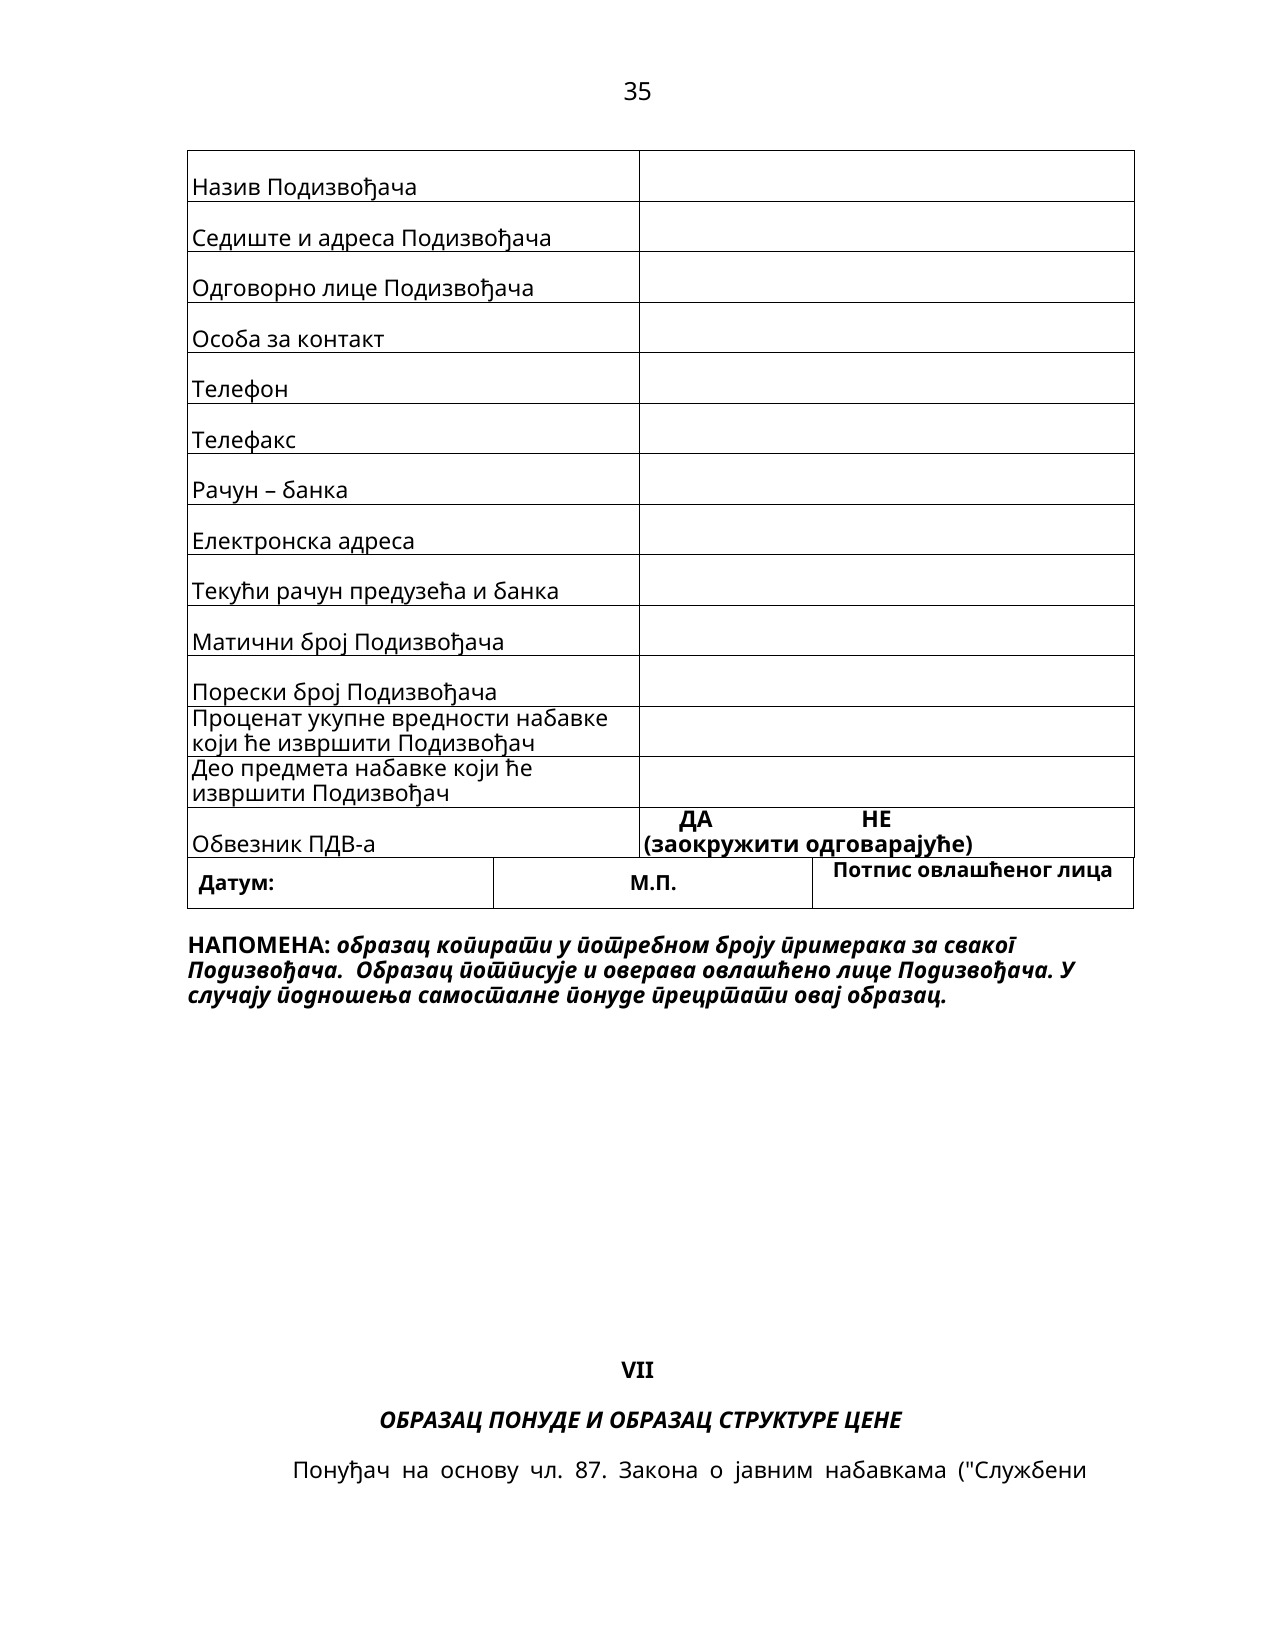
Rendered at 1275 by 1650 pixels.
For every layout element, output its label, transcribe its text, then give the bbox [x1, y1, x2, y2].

table_cell Телефакс [188, 404, 639, 453]
table_cell [640, 656, 1134, 706]
table_cell [640, 303, 1134, 352]
table_cell Потпис овлашћеног лица [813, 858, 1133, 908]
table_cell [640, 454, 1134, 504]
table_cell [640, 404, 1134, 453]
table_cell [640, 555, 1134, 605]
table_cell Електронска адреса [188, 505, 639, 554]
table_cell Део предмета набавке који ће извршити Подизвођач [188, 757, 639, 807]
table_cell Проценат укупне вредности набавке који ће извршити Подизвођач [188, 707, 639, 756]
text VII [187, 1358, 1087, 1383]
table_cell [640, 757, 1134, 807]
table_cell Рачун – банка [188, 454, 639, 504]
table_cell Телефон [188, 353, 639, 403]
table_cell [640, 707, 1134, 756]
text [150, 1458, 1087, 1483]
table_cell М.П. [494, 858, 812, 908]
table_cell Текући рачун предузећа и банка [188, 555, 639, 605]
table_header Назив Подизвођача [188, 151, 639, 201]
table_header [640, 151, 1134, 201]
table_cell Порески број Подизвођача [188, 656, 639, 706]
table_cell [640, 252, 1134, 302]
table_cell Особа за контакт [188, 303, 639, 352]
table_cell [640, 505, 1134, 554]
table_cell [640, 202, 1134, 251]
text ОБРАЗАЦ ПОНУДЕ И ОБРАЗАЦ СТРУКТУРЕ ЦЕНЕ [187, 1408, 1087, 1433]
table_cell [640, 353, 1134, 403]
table_cell Седиште и адреса Подизвођача [188, 202, 639, 251]
table_cell Матични број Подизвођача [188, 606, 639, 655]
table_cell ДА НЕ (заокружити одговарајуће) [640, 808, 1134, 857]
table_cell Обвезник ПДВ-а [188, 808, 639, 857]
table_cell [640, 606, 1134, 655]
table_cell Датум: [188, 858, 493, 908]
text НАПОМЕНА: образац копирати у потребном броју примерака за сваког Подизвођача. Образац потписује и оверава овлашћено лице Подизвођача. У случају подношења самосталне понуде прецртати овај образац. [187, 933, 1087, 1008]
table_cell Одговорно лице Подизвођача [188, 252, 639, 302]
